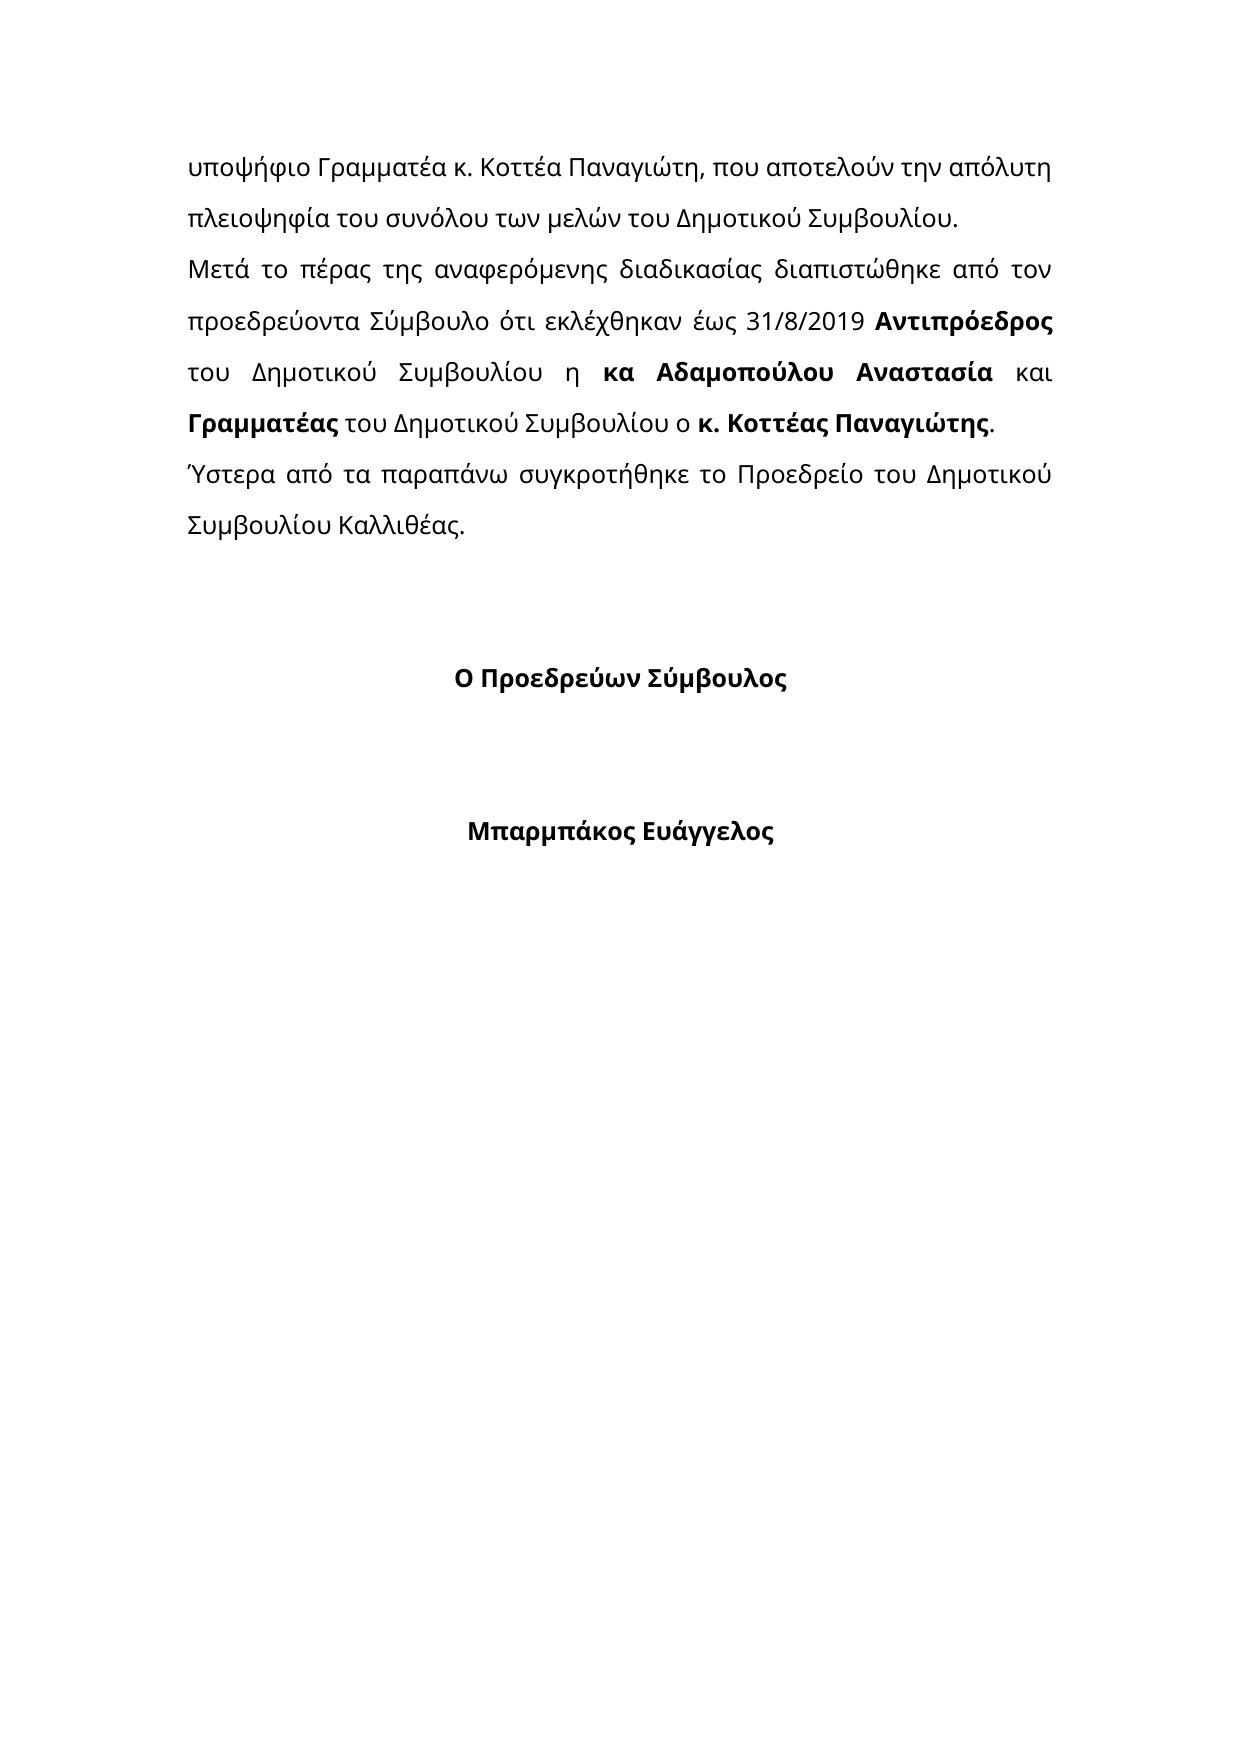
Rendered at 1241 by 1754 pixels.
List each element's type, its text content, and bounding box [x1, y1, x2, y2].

text Μπαρμπάκος Ευάγγελος [187, 813, 1053, 848]
text Ο Προεδρεύων Σύμβουλος [187, 660, 1053, 694]
text Μετά το πέρας της αναφερόμενης διαδικασίας διαπιστώθηκε από τον προεδρεύοντα Σύμβουλο ότι εκλέχθηκαν έως 31/8/2019 Αντιπρόεδρος του Δημοτικού Συμβουλίου η κα Αδαμοπούλου Αναστασία και Γραμματέας του Δημοτικού Συμβουλίου ο κ. Κοττέας Παναγιώτης. [187, 252, 1053, 439]
text Ύστερα από τα παραπάνω συγκροτήθηκε το Προεδρείο του Δημοτικού Συμβουλίου Καλλιθέας. [187, 456, 1053, 541]
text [187, 150, 1053, 235]
